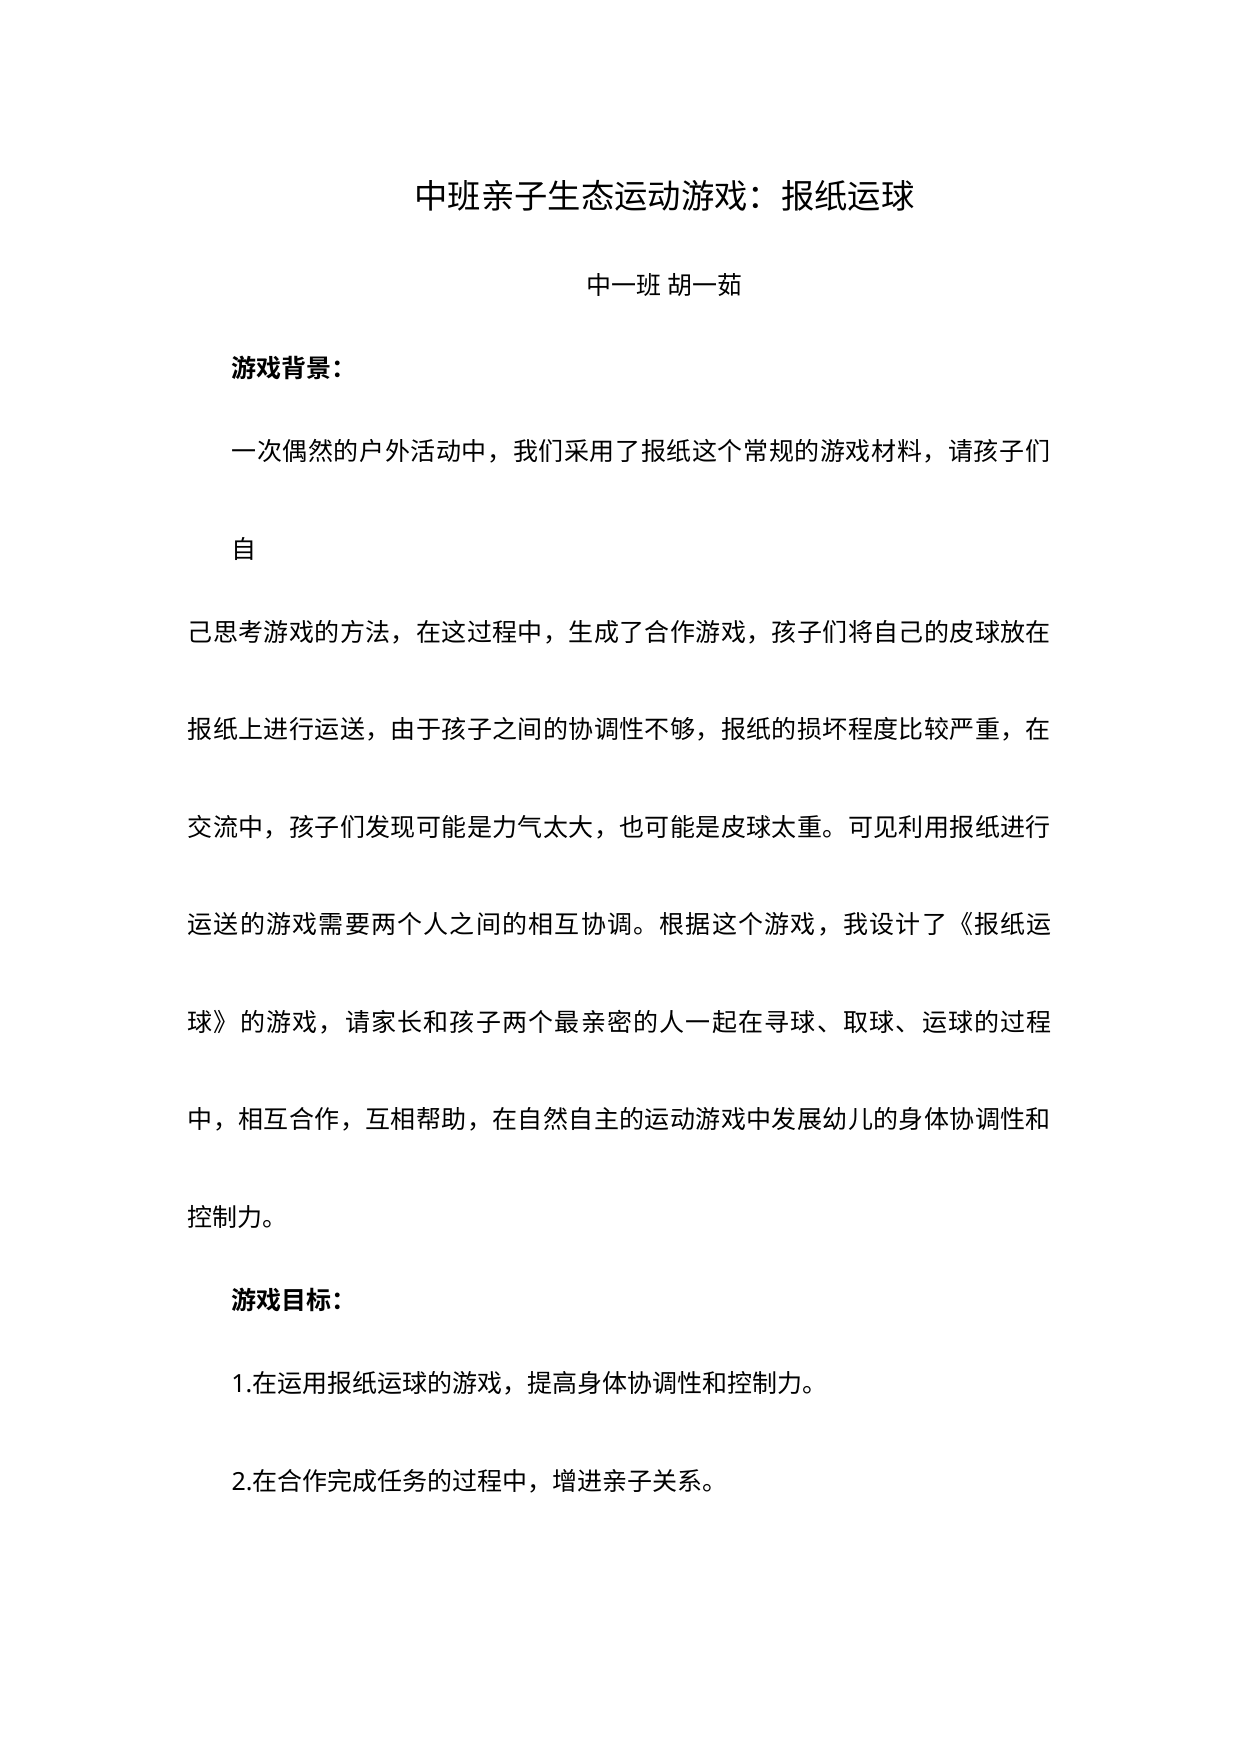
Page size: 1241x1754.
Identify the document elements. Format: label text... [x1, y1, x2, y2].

text 一次偶然的户外活动中，我们采用了报纸这个常规的游戏材料，请孩子们自 [231, 417, 1053, 580]
text 游戏背景： [231, 334, 1053, 399]
text 游戏目标： [231, 1266, 1053, 1331]
text 中一班 胡一茹 [276, 251, 1053, 316]
text 中班亲子生态运动游戏：报纸运球 [276, 162, 1053, 227]
text 己思考游戏的方法，在这过程中，生成了合作游戏，孩子们将自己的皮球放在报纸上进行运送，由于孩子之间的协调性不够，报纸的损坏程度比较严重，在交流中，孩子们发现可能是力气太大，也可能是皮球太重。可见利用报纸进行运送的游戏需要两个人之间的相互协调。根据这个游戏，我设计了《报纸运球》的游戏，请家长和孩子两个最亲密的人一起在寻球、取球、运球的过程中，相互合作，互相帮助，在自然自主的运动游戏中发展幼儿的身体协调性和控制力。 [187, 598, 1053, 1248]
text 1.在运用报纸运球的游戏，提高身体协调性和控制力。 2.在合作完成任务的过程中，增进亲子关系。 [231, 1349, 1053, 1512]
